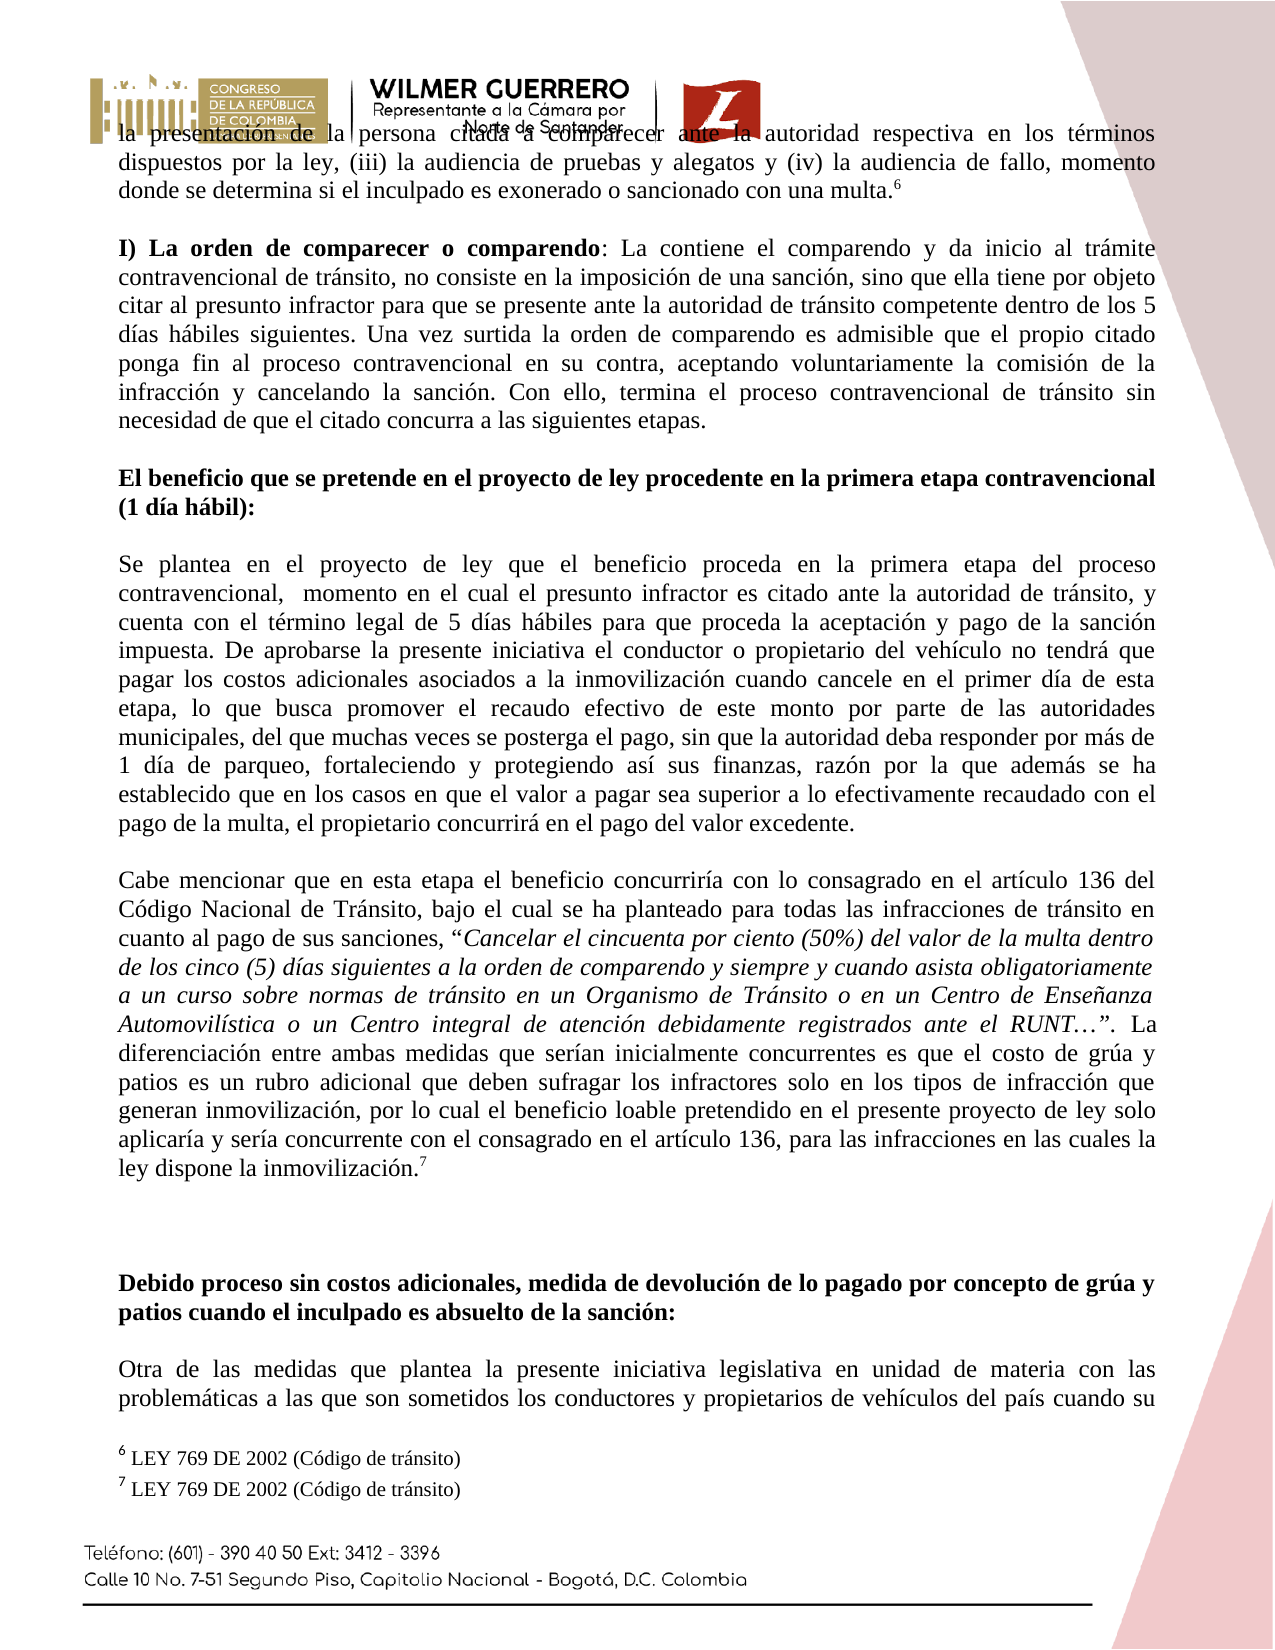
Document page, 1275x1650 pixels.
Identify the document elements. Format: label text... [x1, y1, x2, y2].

text I) La orden de comparecer o comparendo: La contiene el comparendo y da inicio al trámite contravencional de tránsito, no consiste en la imposición de una sanción, sino que ella tiene por objeto citar al presunto infractor para que se presente ante la autoridad de tránsito competente dentro de los 5 días hábiles siguientes. Una vez surtida la orden de comparendo es admisible que el propio citado ponga fin al proceso contravencional en su contra, aceptando voluntariamente la comisión de la infracción y cancelando la sanción. Con ello, termina el proceso contravencional de tránsito sin necesidad de que el citado concurra a las siguientes etapas. [118, 233, 1157, 434]
text El beneficio que se pretende en el proyecto de ley procedente en la primera etapa contravencional (1 día hábil): [118, 463, 1157, 521]
picture [0, 1186, 1273, 1649]
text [118, 118, 1157, 204]
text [118, 1354, 1157, 1412]
text Se plantea en el proyecto de ley que el beneficio proceda en la primera etapa del proceso contravencional, momento en el cual el presunto infractor es citado ante la autoridad de tránsito, y cuenta con el término legal de 5 días hábiles para que proceda la aceptación y pago de la sanción impuesta. De aprobarse la presente iniciativa el conductor o propietario del vehículo no tendrá que pagar los costos adicionales asociados a la inmovilización cuando cancele en el primer día de esta etapa, lo que busca promover el recaudo efectivo de este monto por parte de las autoridades municipales, del que muchas veces se posterga el pago, sin que la autoridad deba responder por más de 1 día de parqueo, fortaleciendo y protegiendo así sus finanzas, razón por la que además se ha establecido que en los casos en que el valor a pagar sea superior a lo efectivamente recaudado con el pago de la multa, el propietario concurrirá en el pago del valor excedente. [118, 549, 1157, 837]
text Cabe mencionar que en esta etapa el beneficio concurriría con lo consagrado en el artículo 136 del Código Nacional de Tránsito, bajo el cual se ha planteado para todas las infracciones de tránsito en cuanto al pago de sus sanciones, “Cancelar el cincuenta por ciento (50%) del valor de la multa dentro de los cinco (5) días siguientes a la orden de comparendo y siempre y cuando asista obligatoriamente a un curso sobre normas de tránsito en un Organismo de Tránsito o en un Centro de Enseñanza Automovilística o un Centro integral de atención debidamente registrados ante el RUNT…”. La diferenciación entre ambas medidas que serían inicialmente concurrentes es que el costo de grúa y patios es un rubro adicional que deben sufragar los infractores solo en los tipos de infracción que generan inmovilización, por lo cual el beneficio loable pretendido en el presente proyecto de ley solo aplicaría y sería concurrente con el consagrado en el artículo 136, para las infracciones en las cuales la ley dispone la inmovilización. [118, 866, 1157, 1182]
picture [0, 1, 1275, 593]
text Debido proceso sin costos adicionales, medida de devolución de lo pagado por concepto de grúa y patios cuando el inculpado es absuelto de la sanción: [118, 1268, 1157, 1326]
